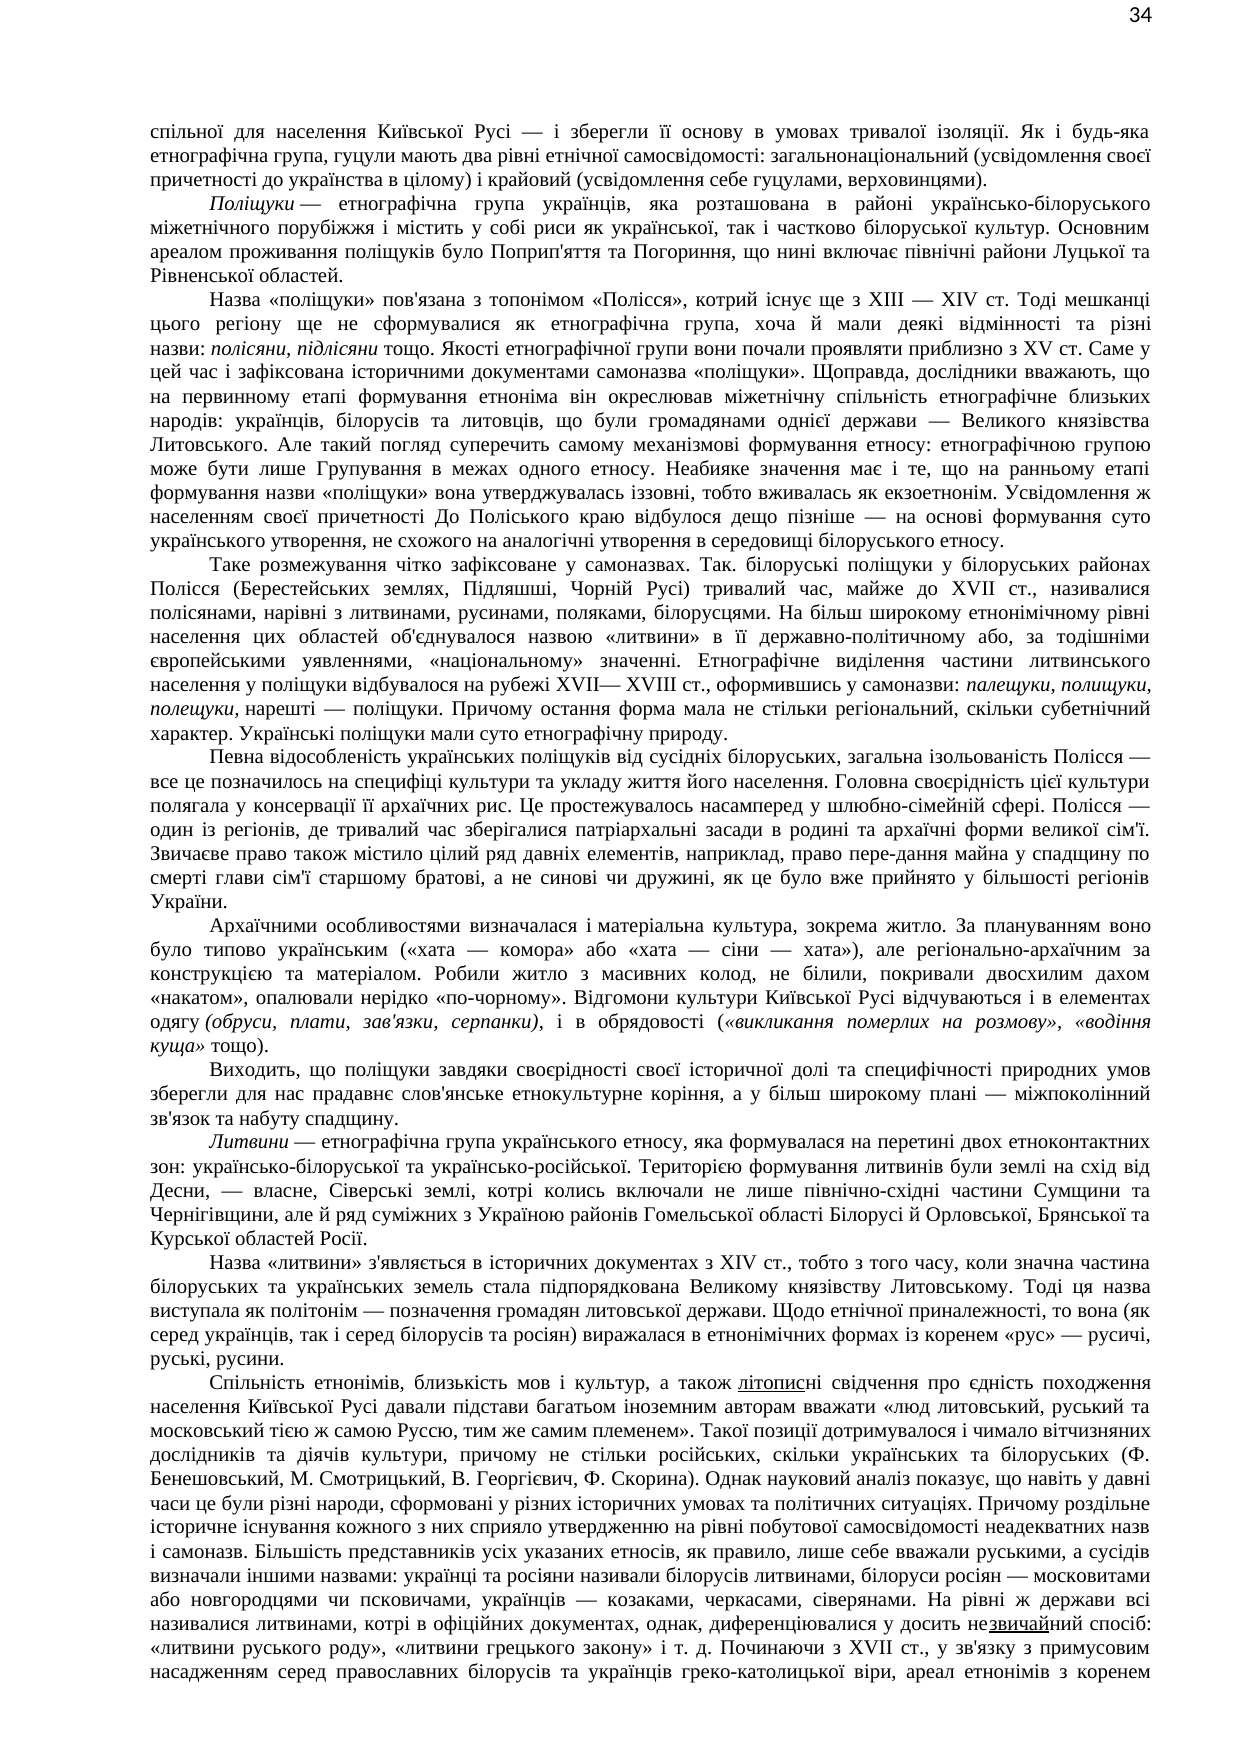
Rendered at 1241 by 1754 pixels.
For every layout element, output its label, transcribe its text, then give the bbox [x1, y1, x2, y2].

text Литвини — етнографічна група українського етносу, яка формувалася на перетині двох етноконтактних зон: українсько-білоруської та українсько-російської. Територією формування литвинів були землі на схід від Десни, — власне, Сіверські землі, котрі колись включали не лише північно-східні частини Сумщини та Чернігівщини, але й ряд суміжних з Україною районів Гомельської області Білорусі й Орловської, Брянської та Курської областей Росії. [150, 1129, 1152, 1250]
text Поліщуки — етнографічна група українців, яка розташована в районі українсько-білоруського міжетнічного порубіжжя і містить у собі риси як української, так і частково білоруської культур. Основним ареалом проживання поліщуків було Поприп'яття та Погориння, що нині включає північні райони Луцької та Рівненської областей. [150, 191, 1152, 287]
text Певна відособленість українських поліщуків від сусідніх білоруських, загальна ізольованість Полісся — все це позначилось на специфіці культури та укладу життя його населення. Головна своєрідність цієї культури полягала у консервації її архаїчних рис. Це простежувалось насамперед у шлюбно-сімейній сфері. Полісся — один із регіонів, де тривалий час зберігалися патріархальні засади в родині та архаїчні форми великої сім'ї. Звичаєве право також містило цілий ряд давніх елементів, наприклад, право пере-дання майна у спадщину по смерті глави сім'ї старшому братові, а не синові чи дружині, як це було вже прийнято у більшості регіонів України. [150, 744, 1152, 913]
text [150, 119, 1152, 191]
text Назва «поліщуки» пов'язана з топонімом «Полісся», котрий існує ще з XIII — XIV ст. Тоді мешканці цього регіону ще не сформувалися як етнографічна група, хоча й мали деякі відмінності та різні назви: полісяни, підлісяни тощо. Якості етнографічної групи вони почали проявляти приблизно з XV ст. Саме у цей час і зафіксована історичними документами самоназва «поліщуки». Щоправда, дослідники вважають, що на первинному етапі формування етноніма він окреслював міжетнічну спільність етнографічне близьких народів: українців, білорусів та литовців, що були громадянами однієї держави — Великого князівства Литовського. Але такий погляд суперечить самому механізмові формування етносу: етнографічною групою може бути лише Групування в межах одного етносу. Неабияке значення має і те, що на ранньому етапі формування назви «поліщуки» вона утверджувалась іззовні, тобто вживалась як екзоетнонім. Усвідомлення ж населенням своєї причетності До Поліського краю відбулося дещо пізніше — на основі формування суто українського утворення, не схожого на аналогічні утворення в середовищі білоруського етносу. [150, 287, 1152, 552]
text Назва «литвини» з'являється в історичних документах з XIV ст., тобто з того часу, коли значна частина білоруських та українських земель стала підпорядкована Великому князівству Литовському. Тоді ця назва виступала як політонім — позначення громадян литовської держави. Щодо етнічної приналежності, то вона (як серед українців, так і серед білорусів та росіян) виражалася в етнонімічних формах із коренем «рус» — русичі, руські, русини. [150, 1250, 1152, 1370]
text Архаїчними особливостями визначалася і матеріальна культура, зокрема житло. За плануванням воно було типово українським («хата — комора» або «хата — сіни — хата»), але регіонально-архаїчним за конструкцією та матеріалом. Робили житло з масивних колод, не білили, покривали двосхилим дахом «накатом», опалювали нерідко «по-чорному». Відгомони культури Київської Русі відчуваються і в елементах одягу (обруси, плати, зав'язки, серпанки), і в обрядовості («викликання померлих на розмову», «водіння куща» тощо). [150, 913, 1152, 1057]
text Таке розмежування чітко зафіксоване у самоназвах. Так. білоруські поліщуки у білоруських районах Полісся (Берестейських землях, Підляшші, Чорній Русі) тривалий час, майже до XVII ст., називалися полісянами, нарівні з литвинами, русинами, поляками, білорусцями. На більш широкому етнонімічному рівні населення цих областей об'єднувалося назвою «литвини» в її державно-політичному або, за тодішніми європейськими уявленнями, «національному» значенні. Етнографічне виділення частини литвинського населення у поліщуки відбувалося на рубежі XVII— XVIII ст., оформившись у самоназви: палещуки, полищуки, полещуки, нарешті — поліщуки. Причому остання форма мала не стільки регіональний, скільки субетнічний характер. Українські поліщуки мали суто етнографічну природу. [150, 552, 1152, 744]
text Виходить, що поліщуки завдяки своєрідності своєї історичної долі та специфічності природних умов зберегли для нас прадавнє слов'янське етнокультурне коріння, а у більш широкому плані — міжпоколінний зв'язок та набуту спадщину. [150, 1057, 1152, 1129]
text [150, 1370, 1152, 1683]
